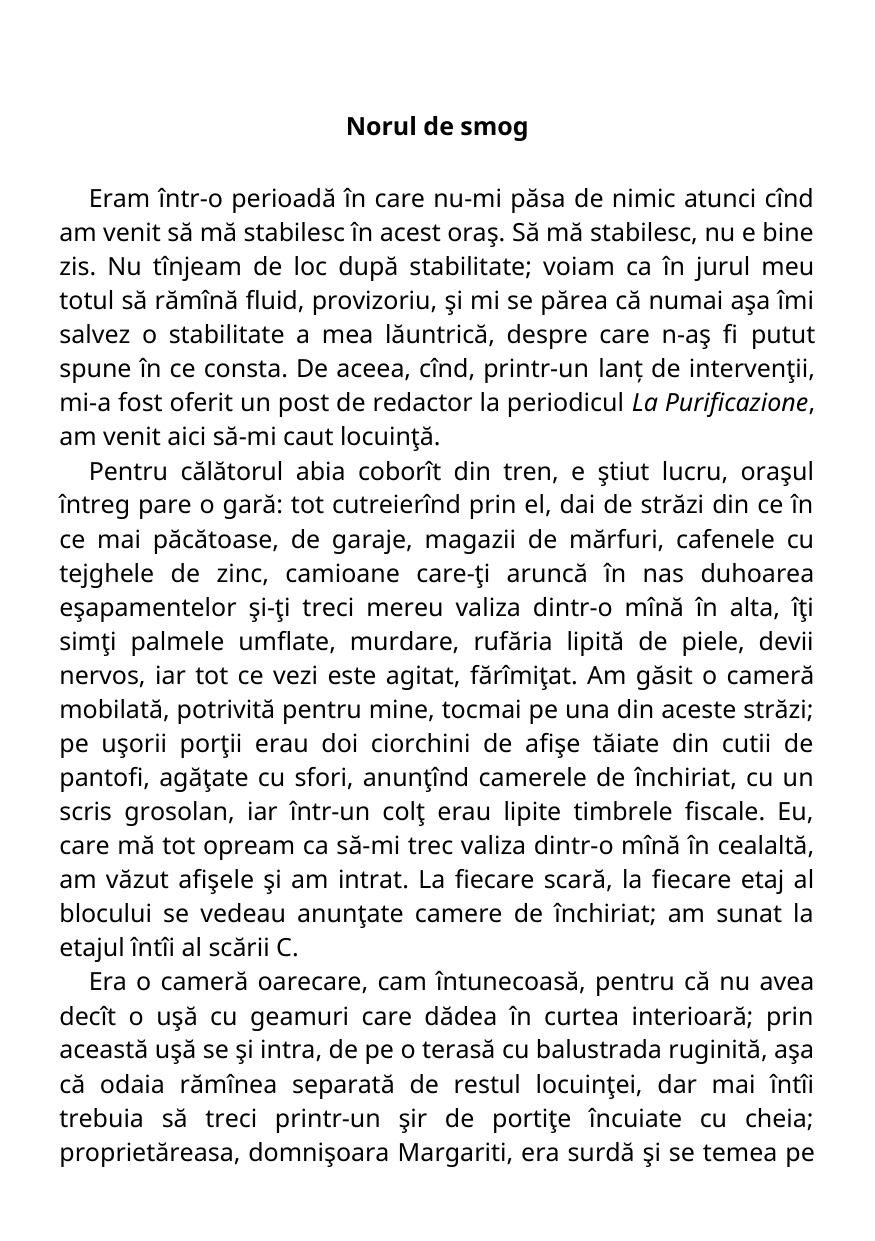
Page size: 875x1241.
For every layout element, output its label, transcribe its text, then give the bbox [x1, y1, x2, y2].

text Eram într-o perioadă în care nu-mi păsa de nimic atunci cînd am venit să mă stabilesc în acest oraş. Să mă stabilesc, nu e bine zis. Nu tînjeam de loc după stabilitate; voiam ca în jurul meu totul să rămînă fluid, provizoriu, şi mi se părea că numai aşa îmi salvez o stabilitate a mea lăuntrică, despre care n-aş fi putut spune în ce consta. De aceea, cînd, printr-un lanţ de intervenţii, mi-a fost oferit un post de redactor la periodicul La Purificazione, am venit aici să-mi caut locuinţă. [59, 181, 815, 453]
subtitle Norul de smog [59, 109, 815, 143]
text Pentru călătorul abia coborît din tren, e ştiut lucru, oraşul întreg pare o gară: tot cutreierînd prin el, dai de străzi din ce în ce mai păcătoase, de garaje, magazii de mărfuri, cafenele cu tejghele de zinc, camioane care-ţi aruncă în nas duhoarea eşapamentelor şi-ţi treci mereu valiza dintr-o mînă în alta, îţi simţi palmele umflate, murdare, rufăria lipită de piele, devii nervos, iar tot ce vezi este agitat, fărîmiţat. Am găsit o cameră mobilată, potrivită pentru mine, tocmai pe una din aceste străzi; pe uşorii porţii erau doi ciorchini de afişe tăiate din cutii de pantofi, agăţate cu sfori, anunţînd camerele de închiriat, cu un scris grosolan, iar într-un colţ erau lipite timbrele fiscale. Eu, care mă tot opream ca să-mi trec valiza dintr-o mînă în cealaltă, am văzut afişele şi am intrat. La fiecare scară, la fiecare etaj al blocului se vedeau anunţate camere de închiriat; am sunat la etajul întîi al scării C. [59, 453, 815, 964]
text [59, 964, 815, 1168]
